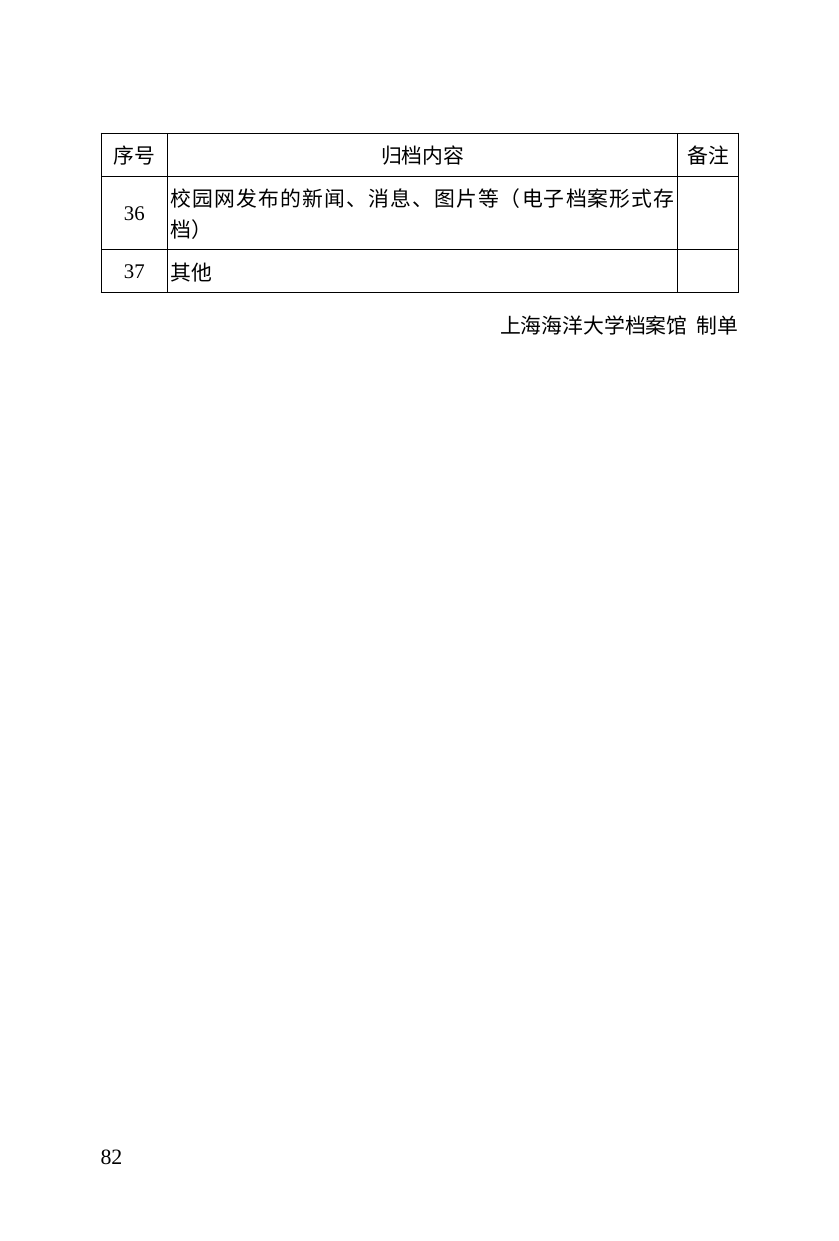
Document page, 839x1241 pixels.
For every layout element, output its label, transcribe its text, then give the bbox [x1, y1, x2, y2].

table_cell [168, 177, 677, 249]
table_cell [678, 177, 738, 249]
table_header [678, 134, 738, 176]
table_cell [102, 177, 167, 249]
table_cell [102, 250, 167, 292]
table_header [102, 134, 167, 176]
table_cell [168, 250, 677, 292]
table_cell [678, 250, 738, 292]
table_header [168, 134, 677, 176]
text 上海海洋大学档案馆 制单 [100, 309, 738, 340]
